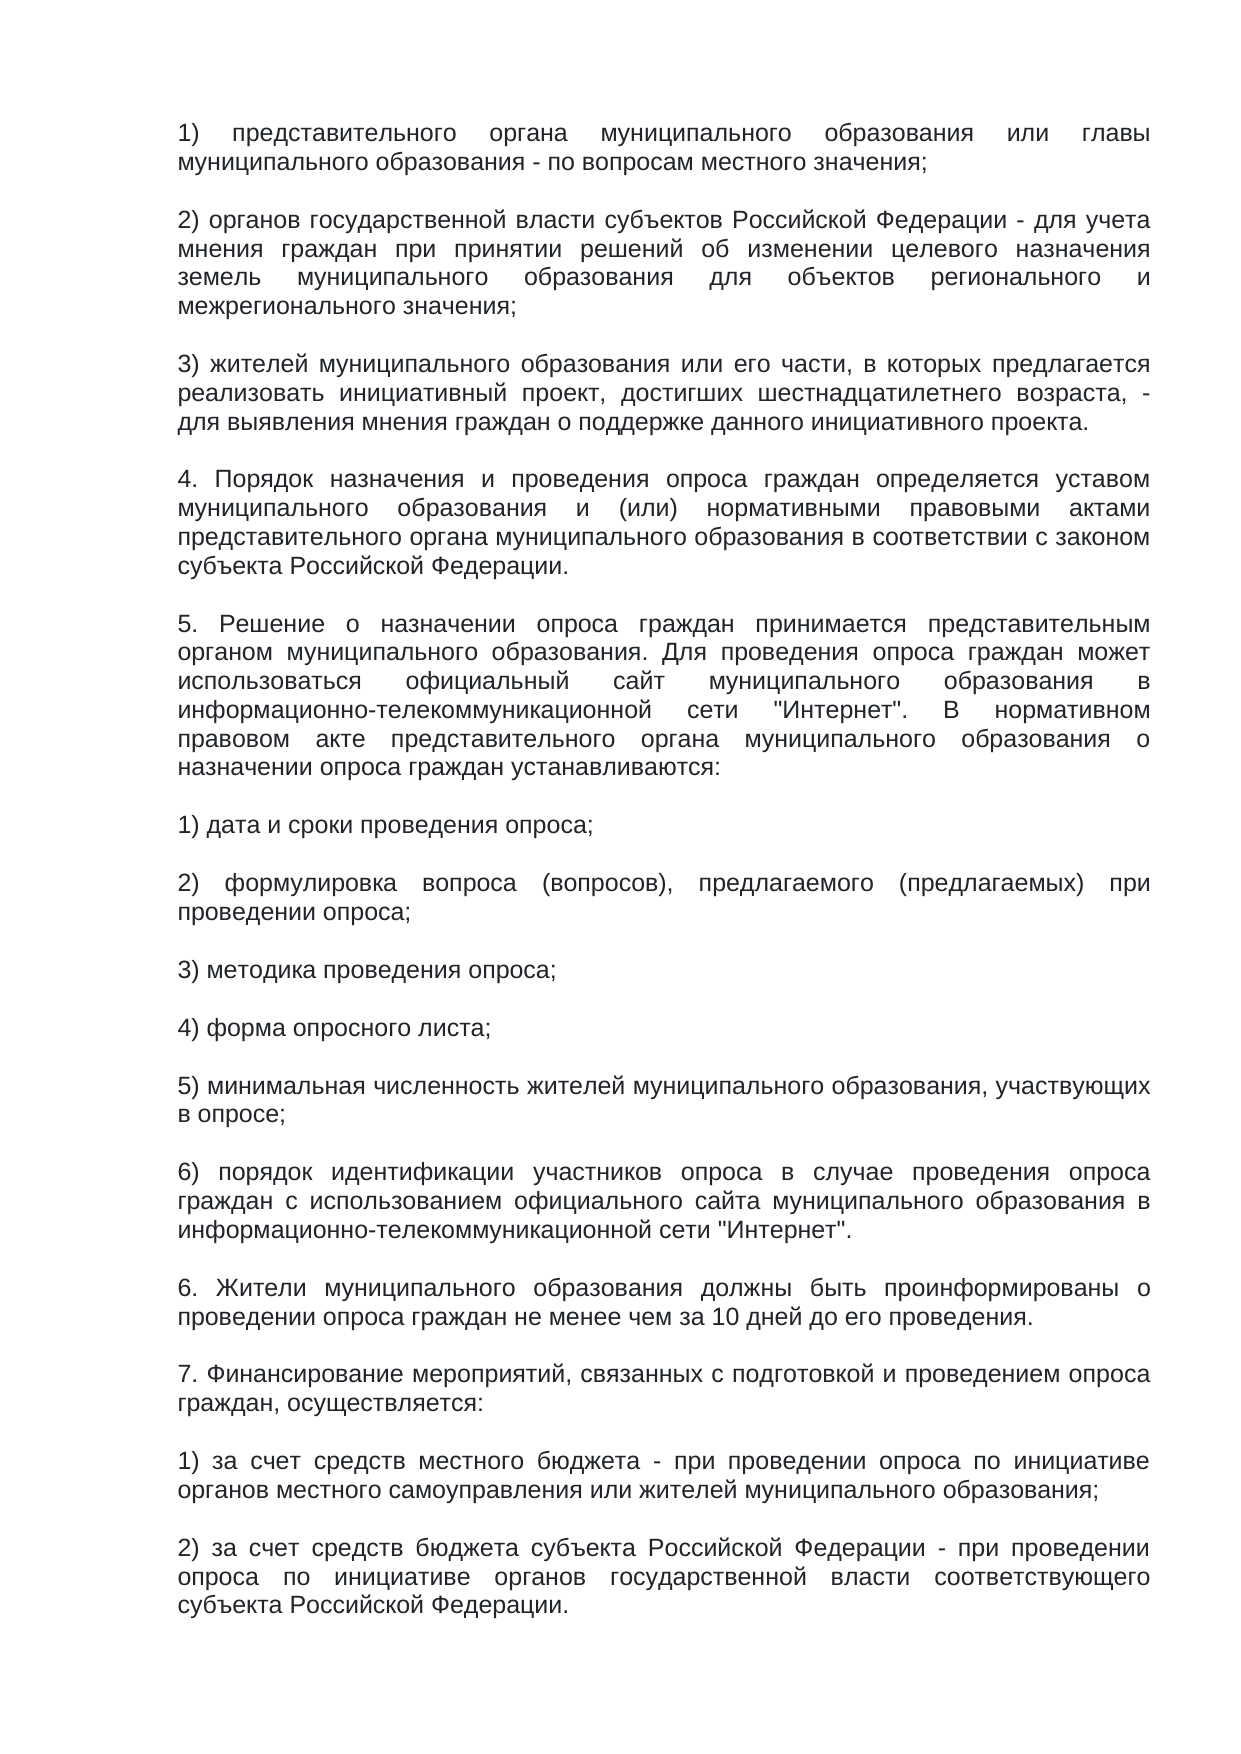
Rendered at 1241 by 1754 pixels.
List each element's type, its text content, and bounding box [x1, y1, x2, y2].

text 1) представительного органа муниципального образования или главы муниципального образования - по вопросам местного значения; [177, 118, 1152, 176]
text 1) дата и сроки проведения опроса; [177, 810, 1152, 839]
text 5. Решение о назначении опроса граждан принимается представительным органом муниципального образования. Для проведения опроса граждан может использоваться официальный сайт муниципального образования в информационно-телекоммуникационной сети "Интернет". В нормативном правовом акте представительного органа муниципального образования о назначении опроса граждан устанавливаются: [177, 608, 1152, 781]
text 2) формулировка вопроса (вопросов), предлагаемого (предлагаемых) при проведении опроса; [177, 868, 1152, 926]
text 3) методика проведения опроса; [177, 955, 1152, 983]
text 4) форма опросного листа; [177, 1013, 1152, 1041]
text 1) за счет средств местного бюджета - при проведении опроса по инициативе органов местного самоуправления или жителей муниципального образования; [177, 1446, 1152, 1503]
text 4. Порядок назначения и проведения опроса граждан определяется уставом муниципального образования и (или) нормативными правовыми актами представительного органа муниципального образования в соответствии с законом субъекта Российской Федерации. [177, 464, 1152, 579]
text 2) за счет средств бюджета субъекта Российской Федерации - при проведении опроса по инициативе органов государственной власти соответствующего субъекта Российской Федерации. [177, 1533, 1152, 1619]
text 6) порядок идентификации участников опроса в случае проведения опроса граждан с использованием официального сайта муниципального образования в информационно-телекоммуникационной сети "Интернет". [177, 1157, 1152, 1243]
text 3) жителей муниципального образования или его части, в которых предлагается реализовать инициативный проект, достигших шестнадцатилетнего возраста, - для выявления мнения граждан о поддержке данного инициативного проекта. [177, 349, 1152, 435]
text 7. Финансирование мероприятий, связанных с подготовкой и проведением опроса граждан, осуществляется: [177, 1359, 1152, 1417]
text 2) органов государственной власти субъектов Российской Федерации - для учета мнения граждан при принятии решений об изменении целевого назначения земель муниципального образования для объектов регионального и межрегионального значения; [177, 205, 1152, 320]
text 6. Жители муниципального образования должны быть проинформированы о проведении опроса граждан не менее чем за 10 дней до его проведения. [177, 1273, 1152, 1330]
text 5) минимальная численность жителей муниципального образования, участвующих в опросе; [177, 1071, 1152, 1128]
